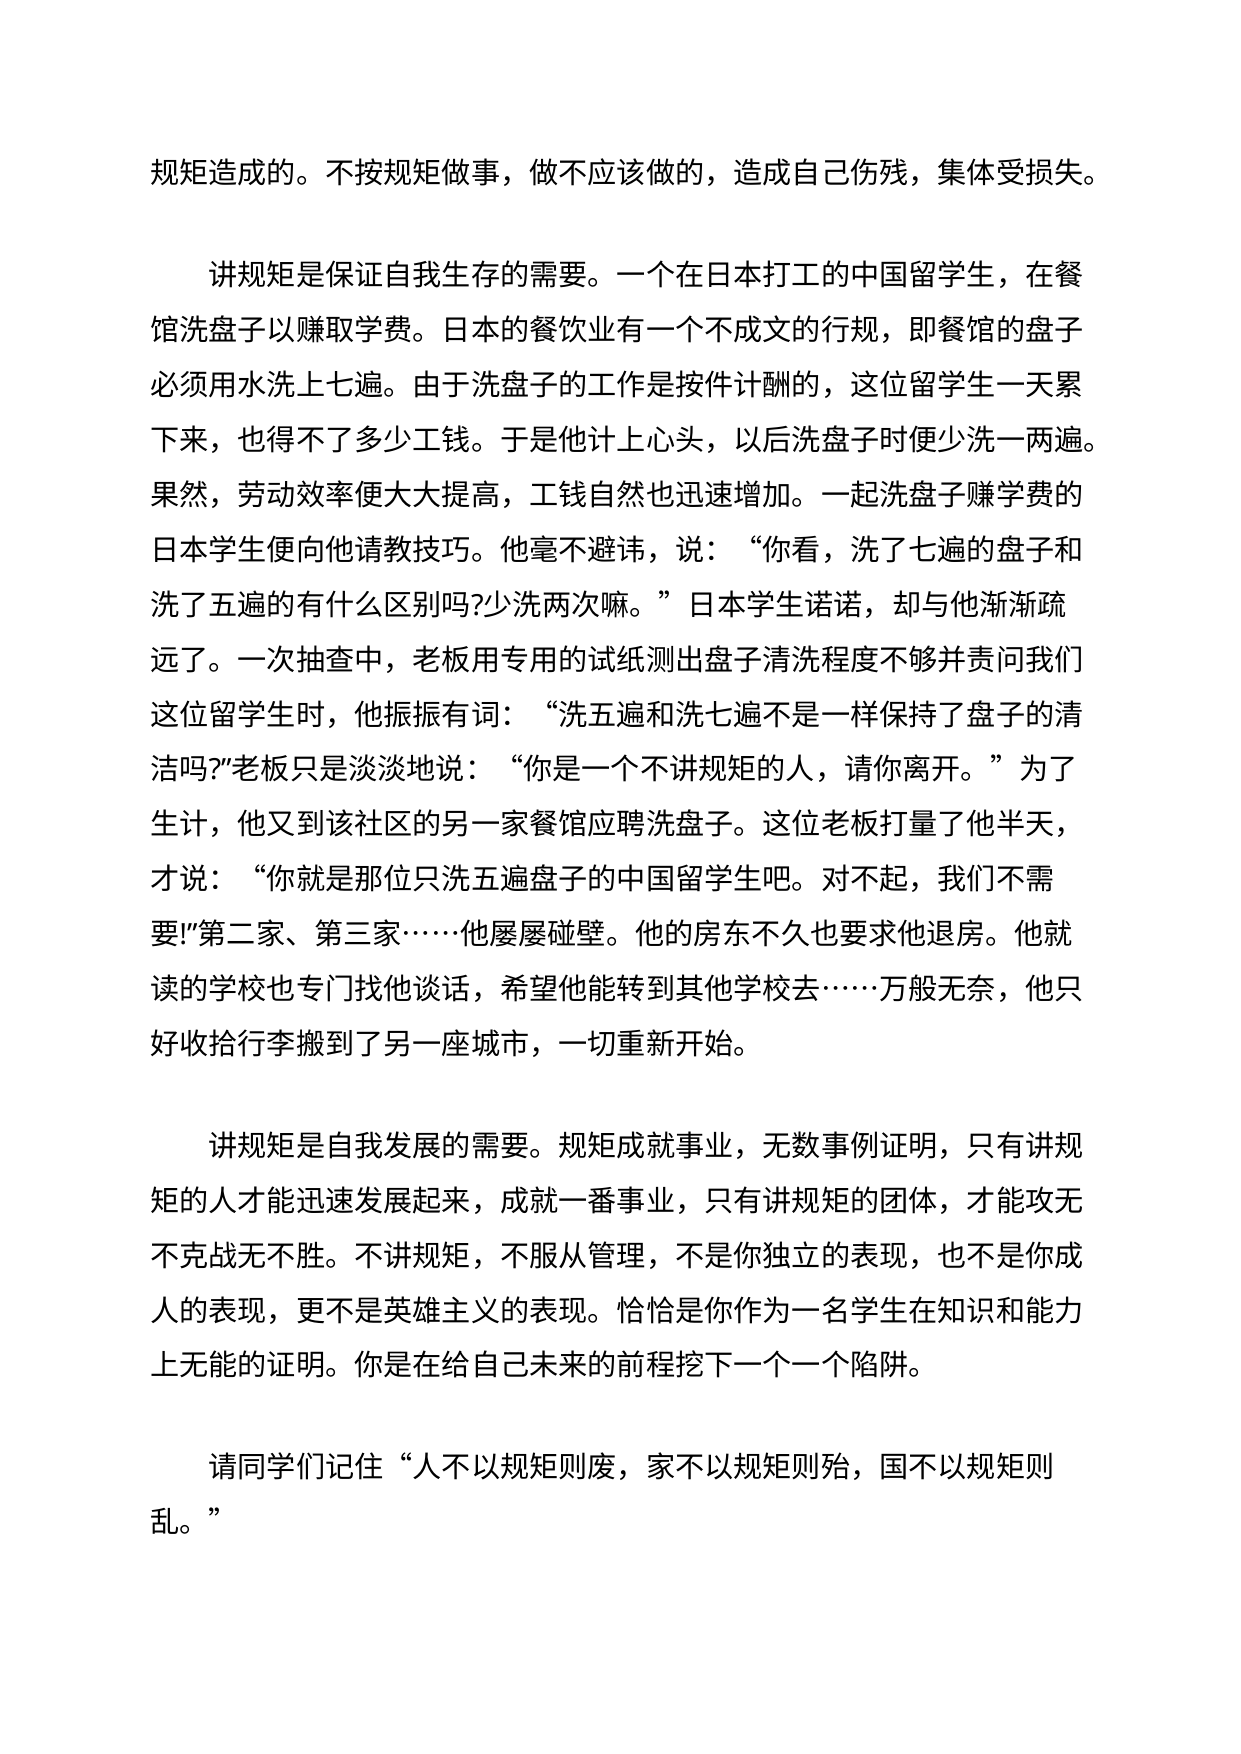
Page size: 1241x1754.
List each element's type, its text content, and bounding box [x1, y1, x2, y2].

text 讲规矩是自我发展的需要。规矩成就事业，无数事例证明，只有讲规矩的人才能迅速发展起来，成就一番事业，只有讲规矩的团体，才能攻无不克战无不胜。不讲规矩，不服从管理，不是你独立的表现，也不是你成人的表现，更不是英雄主义的表现。恰恰是你作为一名学生在知识和能力上无能的证明。你是在给自己未来的前程挖下一个一个陷阱。 [150, 1122, 1090, 1384]
text 讲规矩是保证自我生存的需要。一个在日本打工的中国留学生，在餐馆洗盘子以赚取学费。日本的餐饮业有一个不成文的行规，即餐馆的盘子必须用水洗上七遍。由于洗盘子的工作是按件计酬的，这位留学生一天累下来，也得不了多少工钱。于是他计上心头，以后洗盘子时便少洗一两遍。果然，劳动效率便大大提高，工钱自然也迅速增加。一起洗盘子赚学费的日本学生便向他请教技巧。他毫不避讳，说：“你看，洗了七遍的盘子和洗了五遍的有什么区别吗?少洗两次嘛。”日本学生诺诺，却与他渐渐疏远了。一次抽查中，老板用专用的试纸测出盘子清洗程度不够并责问我们这位留学生时，他振振有词：“洗五遍和洗七遍不是一样保持了盘子的清洁吗?”老板只是淡淡地说：“你是一个不讲规矩的人，请你离开。”为了生计，他又到该社区的另一家餐馆应聘洗盘子。这位老板打量了他半天，才说：“你就是那位只洗五遍盘子的中国留学生吧。对不起，我们不需要!”第二家、第三家……他屡屡碰壁。他的房东不久也要求他退房。他就读的学校也专门找他谈话，希望他能转到其他学校去……万般无奈，他只好收拾行李搬到了另一座城市，一切重新开始。 [150, 252, 1090, 1063]
text 请同学们记住“人不以规矩则废，家不以规矩则殆，国不以规矩则乱。” [150, 1444, 1090, 1541]
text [150, 150, 1090, 192]
